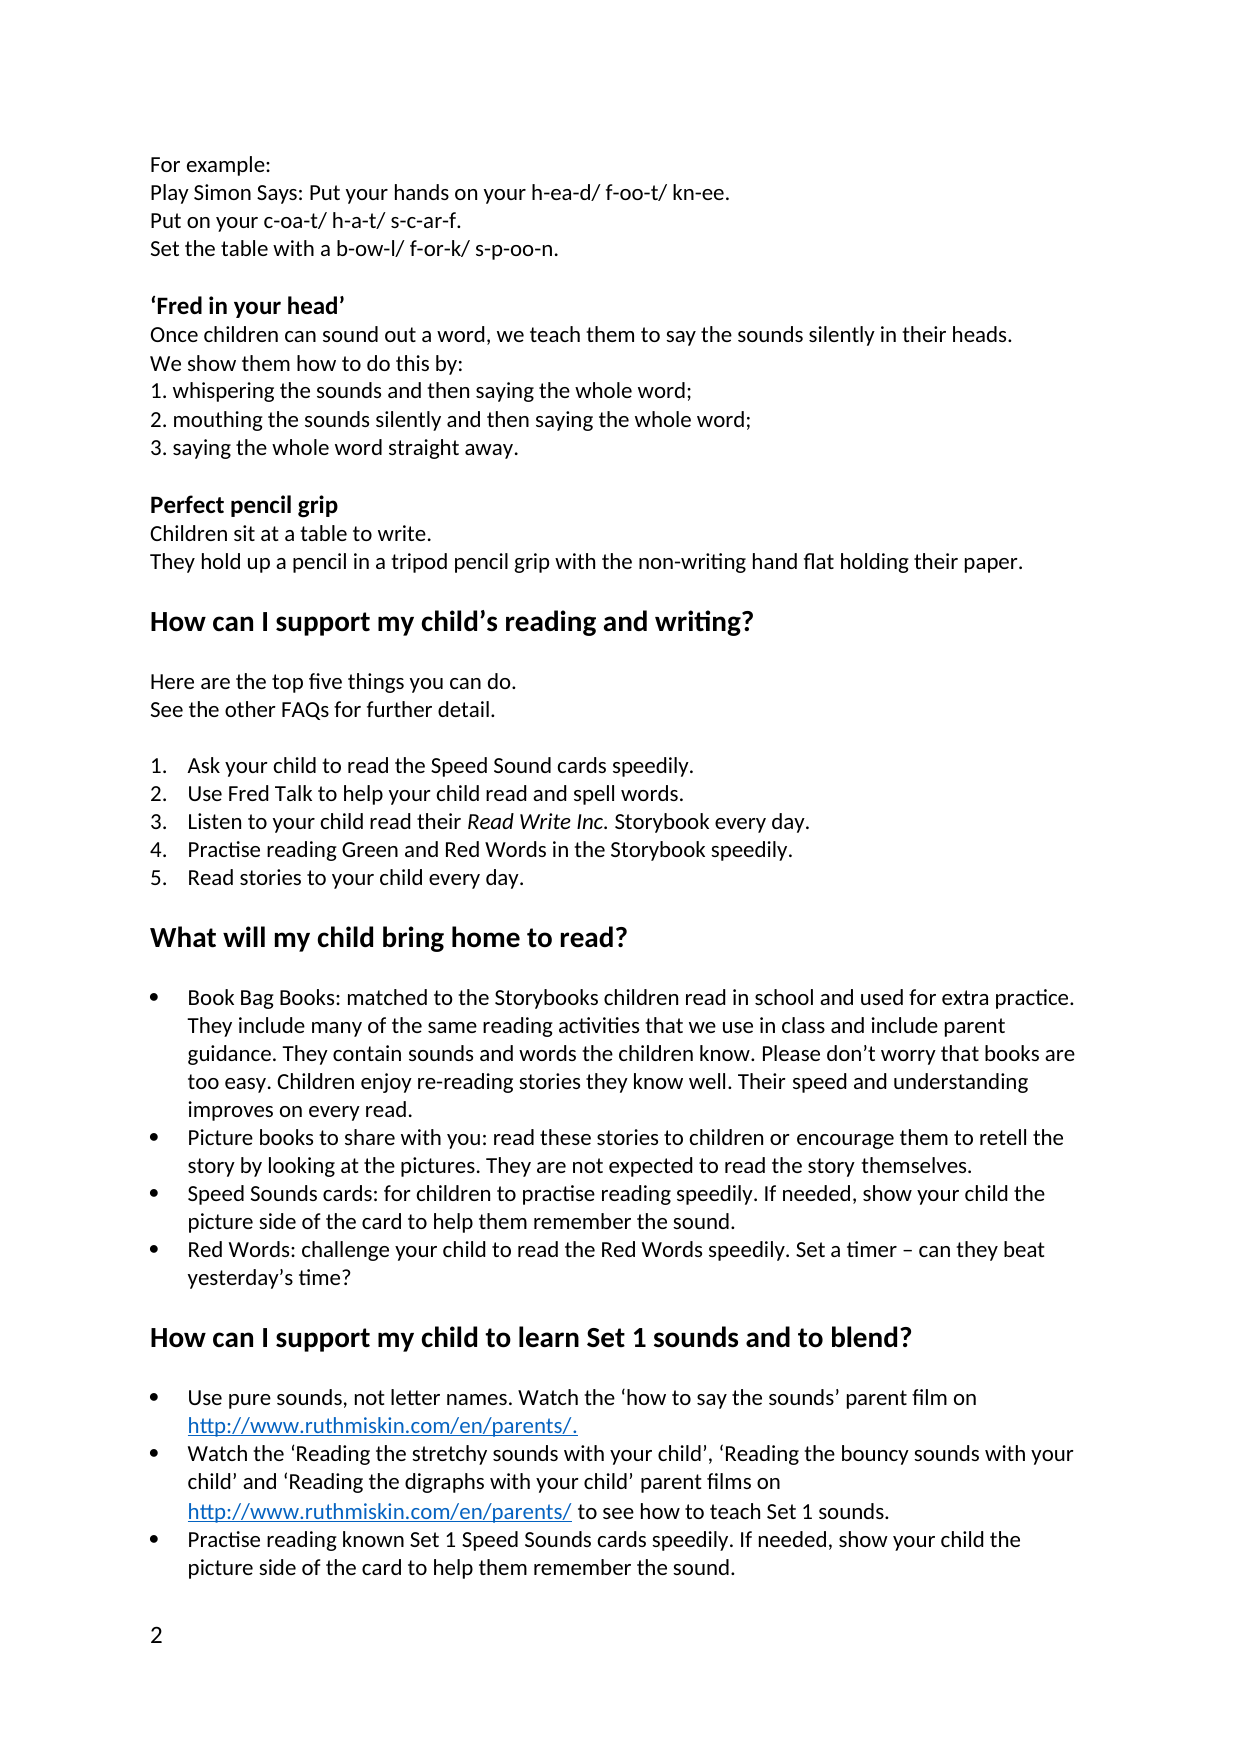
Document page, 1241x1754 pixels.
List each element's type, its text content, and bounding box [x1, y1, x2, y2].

text How can I support my child to learn Set 1 sounds and to blend? [150, 1319, 1090, 1355]
text Put on your c-oa-t/ h-a-t/ s-c-ar-f. [150, 206, 1090, 234]
text 3. saying the whole word straight away. [150, 433, 1090, 461]
text ‘Fred in your head’ [150, 290, 1090, 321]
text Children sit at a table to write. [150, 519, 1090, 547]
text 1. whispering the sounds and then saying the whole word; [150, 377, 1090, 405]
list Book Bag Books: matched to the Storybooks children read in school and used for extra practice. They include many of the same reading activities that we use in class and include parent guidance. They contain sounds and words the children know. Please don’t worry that books are too easy. Children enjoy re-reading stories they know well. Their speed and understanding improves on every read. [150, 983, 1090, 1123]
text How can I support my child’s reading and writing? [150, 603, 1090, 639]
list Practise reading known Set 1 Speed Sounds cards speedily. If needed, show your child the picture side of the card to help them remember the sound. [150, 1525, 1090, 1581]
text We show them how to do this by: [150, 349, 1090, 377]
list Use pure sounds, not letter names. Watch the ‘how to say the sounds’ parent film on http://www.ruthmiskin.com/en/parents/. [150, 1383, 1090, 1439]
list Ask your child to read the Speed Sound cards speedily. [150, 751, 1090, 779]
text Here are the top five things you can do. [150, 667, 1090, 695]
text Set the table with a b-ow-l/ f-or-k/ s-p-oo-n. [150, 234, 1090, 262]
list Listen to your child read their Read Write Inc. Storybook every day. [150, 807, 1090, 835]
list Practise reading Green and Red Words in the Storybook speedily. [150, 835, 1090, 863]
text Play Simon Says: Put your hands on your h-ea-d/ f-oo-t/ kn-ee. [150, 178, 1090, 206]
text They hold up a pencil in a tripod pencil grip with the non-writing hand flat holding their paper. [150, 547, 1090, 575]
list Read stories to your child every day. [150, 863, 1090, 891]
text Once children can sound out a word, we teach them to say the sounds silently in their heads. [150, 321, 1090, 349]
text See the other FAQs for further detail. [150, 695, 1090, 723]
list Speed Sounds cards: for children to practise reading speedily. If needed, show your child the picture side of the card to help them remember the sound. [150, 1179, 1090, 1235]
text Perfect pencil grip [150, 489, 1090, 519]
list Use Fred Talk to help your child read and spell words. [150, 779, 1090, 807]
text What will my child bring home to read? [150, 919, 1090, 955]
list Red Words: challenge your child to read the Red Words speedily. Set a timer – can they beat yesterday’s time? [150, 1235, 1090, 1291]
text For example: [150, 150, 1090, 178]
list Watch the ‘Reading the stretchy sounds with your child’, ‘Reading the bouncy sounds with your child’ and ‘Reading the digraphs with your child’ parent films on http://www.ruthmiskin.com/en/parents/ to see how to teach Set 1 sounds. [150, 1439, 1090, 1525]
list Picture books to share with you: read these stories to children or encourage them to retell the story by looking at the pictures. They are not expected to read the story themselves. [150, 1123, 1090, 1179]
text 2. mouthing the sounds silently and then saying the whole word; [150, 405, 1090, 433]
